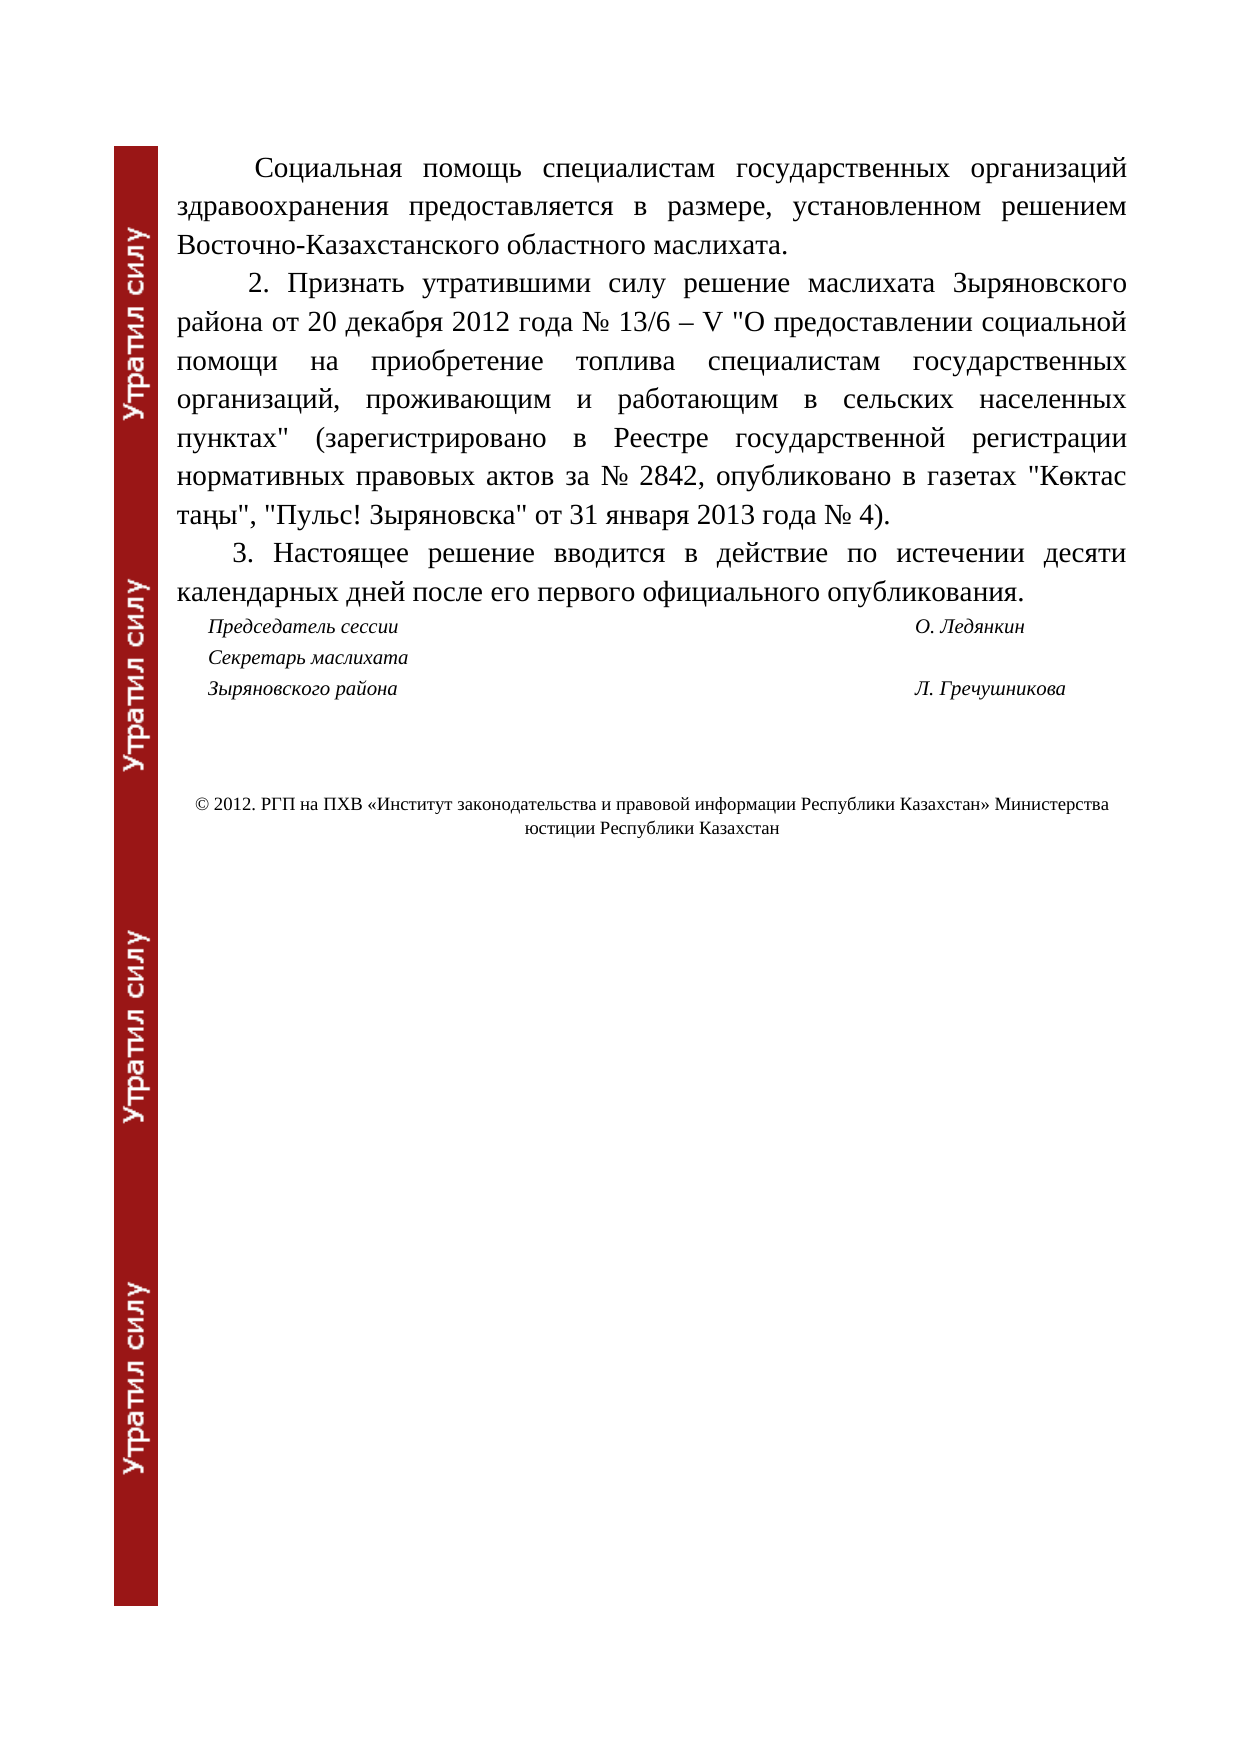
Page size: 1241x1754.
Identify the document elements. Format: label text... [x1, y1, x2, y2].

table_header О. Ледянкин [913, 613, 1240, 643]
picture [114, 146, 158, 150]
table_cell Л. Гречушникова [913, 675, 1240, 706]
picture [114, 261, 158, 266]
table_header Председатель сессии [101, 613, 913, 643]
picture [114, 530, 158, 535]
text © 2012. РГП на ПХВ «Институт законодательства и правовой информации Республики Казахстан» Министерства юстиции Республики Казахстан [112, 792, 1128, 839]
text Социальная помощь специалистам государственных организаций здравоохранения предоставляется в размере, установленном решением Восточно-Казахстанского областного маслихата. [112, 150, 1128, 261]
picture [114, 839, 158, 1606]
picture [114, 607, 158, 613]
text 2. Признать утратившими силу решение маслихата Зыряновского района от 20 декабря 2012 года № 13/6 – V "О предоставлении социальной помощи на приобретение топлива специалистам государственных организаций, проживающим и работающим в сельских населенных пунктах" (зарегистрировано в Реестре государственной регистрации нормативных правовых актов за № 2842, опубликовано в газетах "Көктас таңы", "Пульс! Зыряновска" от 31 января 2013 года № 4). [112, 266, 1128, 530]
table_cell Зыряновского района [101, 675, 913, 706]
table_cell Секретарь маслихата [101, 644, 1240, 674]
picture [114, 706, 158, 792]
text 3. Настоящее решение вводится в действие по истечении десяти календарных дней после его первого официального опубликования. [112, 535, 1128, 607]
